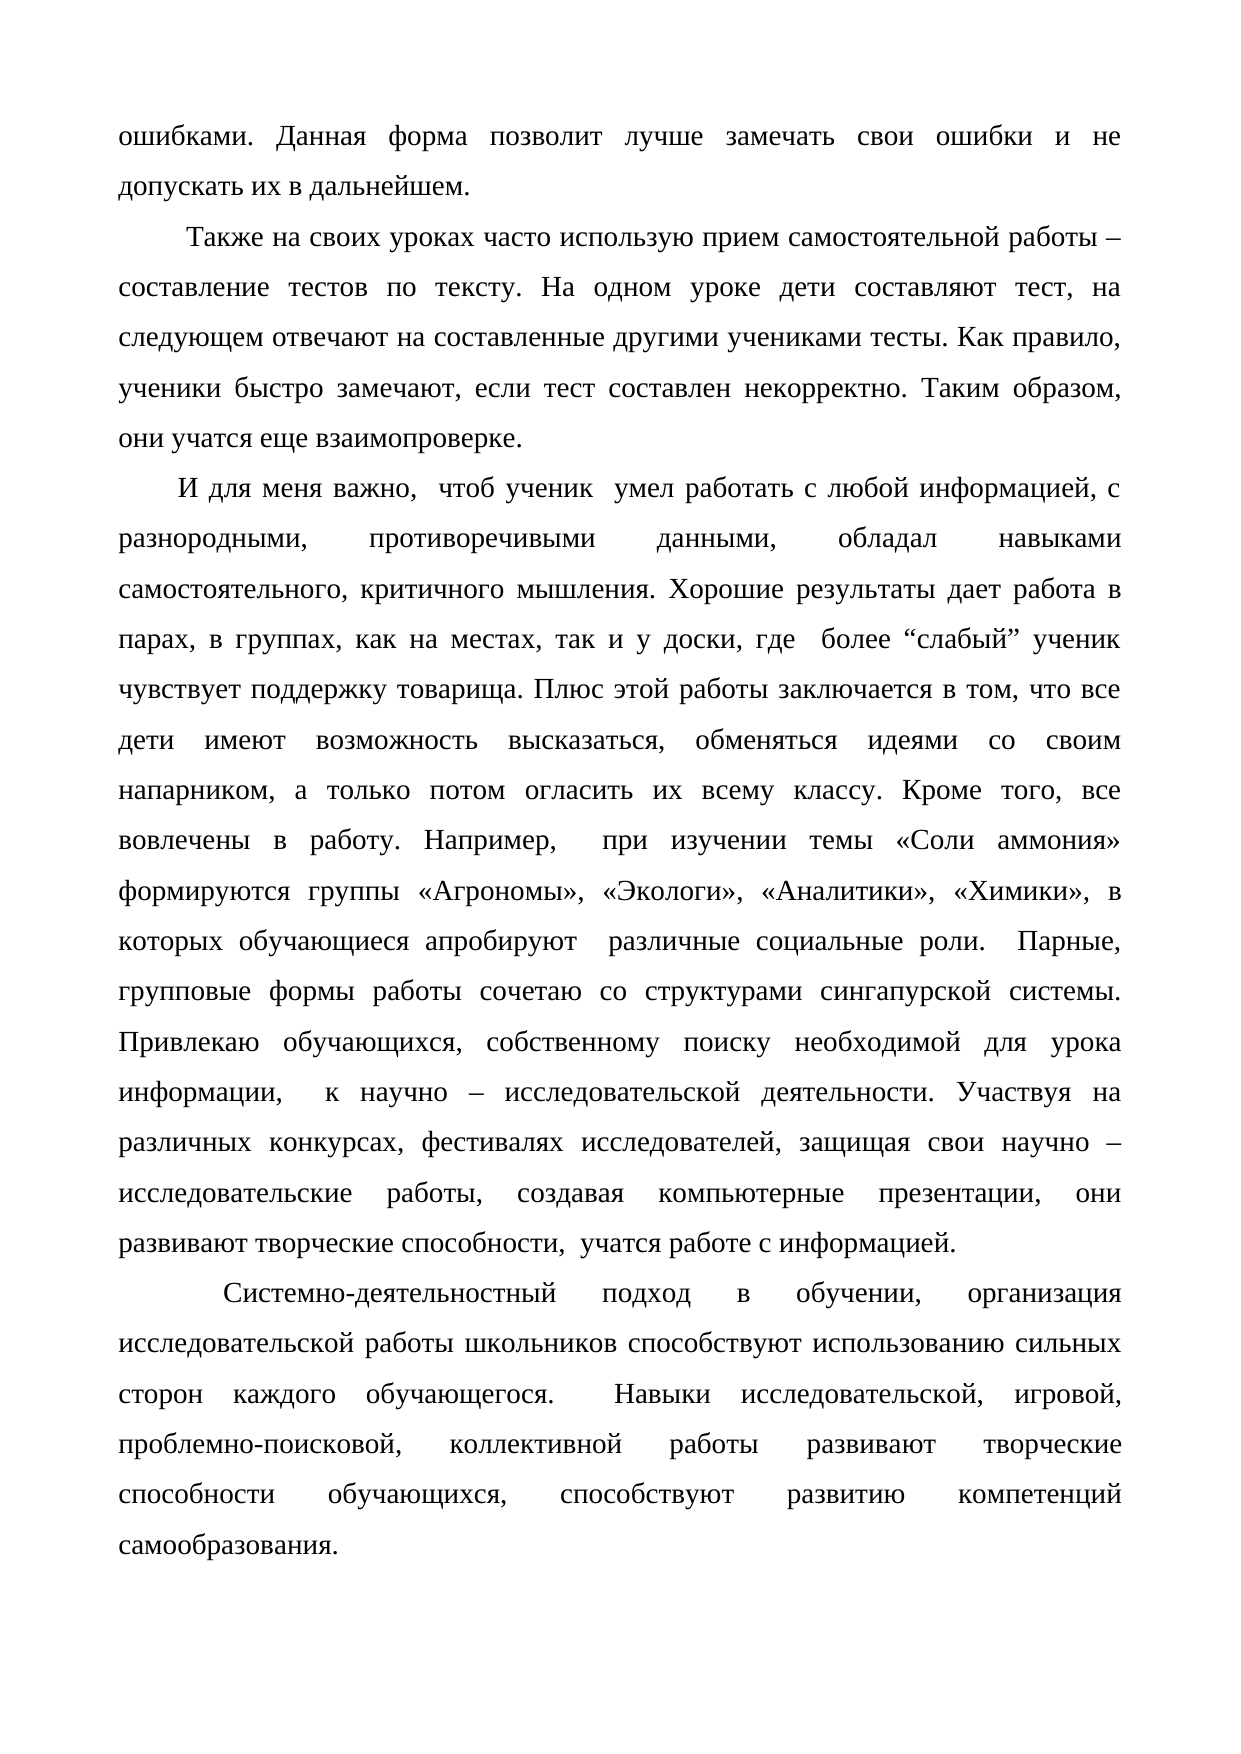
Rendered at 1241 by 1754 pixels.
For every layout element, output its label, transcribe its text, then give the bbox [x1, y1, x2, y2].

text И для меня важно, чтоб ученик умел работать с любой информацией, с разнородными, противоречивыми данными, обладал навыками самостоятельного, критичного мышления. Хорошие результаты дает работа в парах, в группах, как на местах, так и у доски, где более “слабый” ученик чувствует поддержку товарища. Плюс этой работы заключается в том, что все дети имеют возможность высказаться, обменяться идеями со своим напарником, а только потом огласить их всему классу. Кроме того, все вовлечены в работу. Например, при изучении темы «Соли аммония» формируются группы «Агрономы», «Экологи», «Аналитики», «Химики», в которых обучающиеся апробируют различные социальные роли. Парные, групповые формы работы сочетаю со структурами сингапурской системы. Привлекаю обучающихся, собственному поиску необходимой для урока информации, к научно – исследовательской деятельности. Участвуя на различных конкурсах, фестивалях исследователей, защищая свои научно – исследовательские работы, создавая компьютерные презентации, они развивают творческие способности, учатся работе с информацией. [118, 470, 1122, 1258]
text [118, 118, 1122, 202]
text Также на своих уроках часто использую прием самостоятельной работы – составление тестов по тексту. На одном уроке дети составляют тест, на следующем отвечают на составленные другими учениками тесты. Как правило, ученики быстро замечают, если тест составлен некорректно. Таким образом, они учатся еще взаимопроверке. [118, 219, 1122, 453]
text Системно-деятельностный подход в обучении, организация исследовательской работы школьников способствуют использованию сильных сторон каждого обучающегося. Навыки исследовательской, игровой, проблемно-поисковой, коллективной работы развивают творческие способности обучающихся, способствуют развитию компетенций самообразования. [118, 1275, 1122, 1560]
